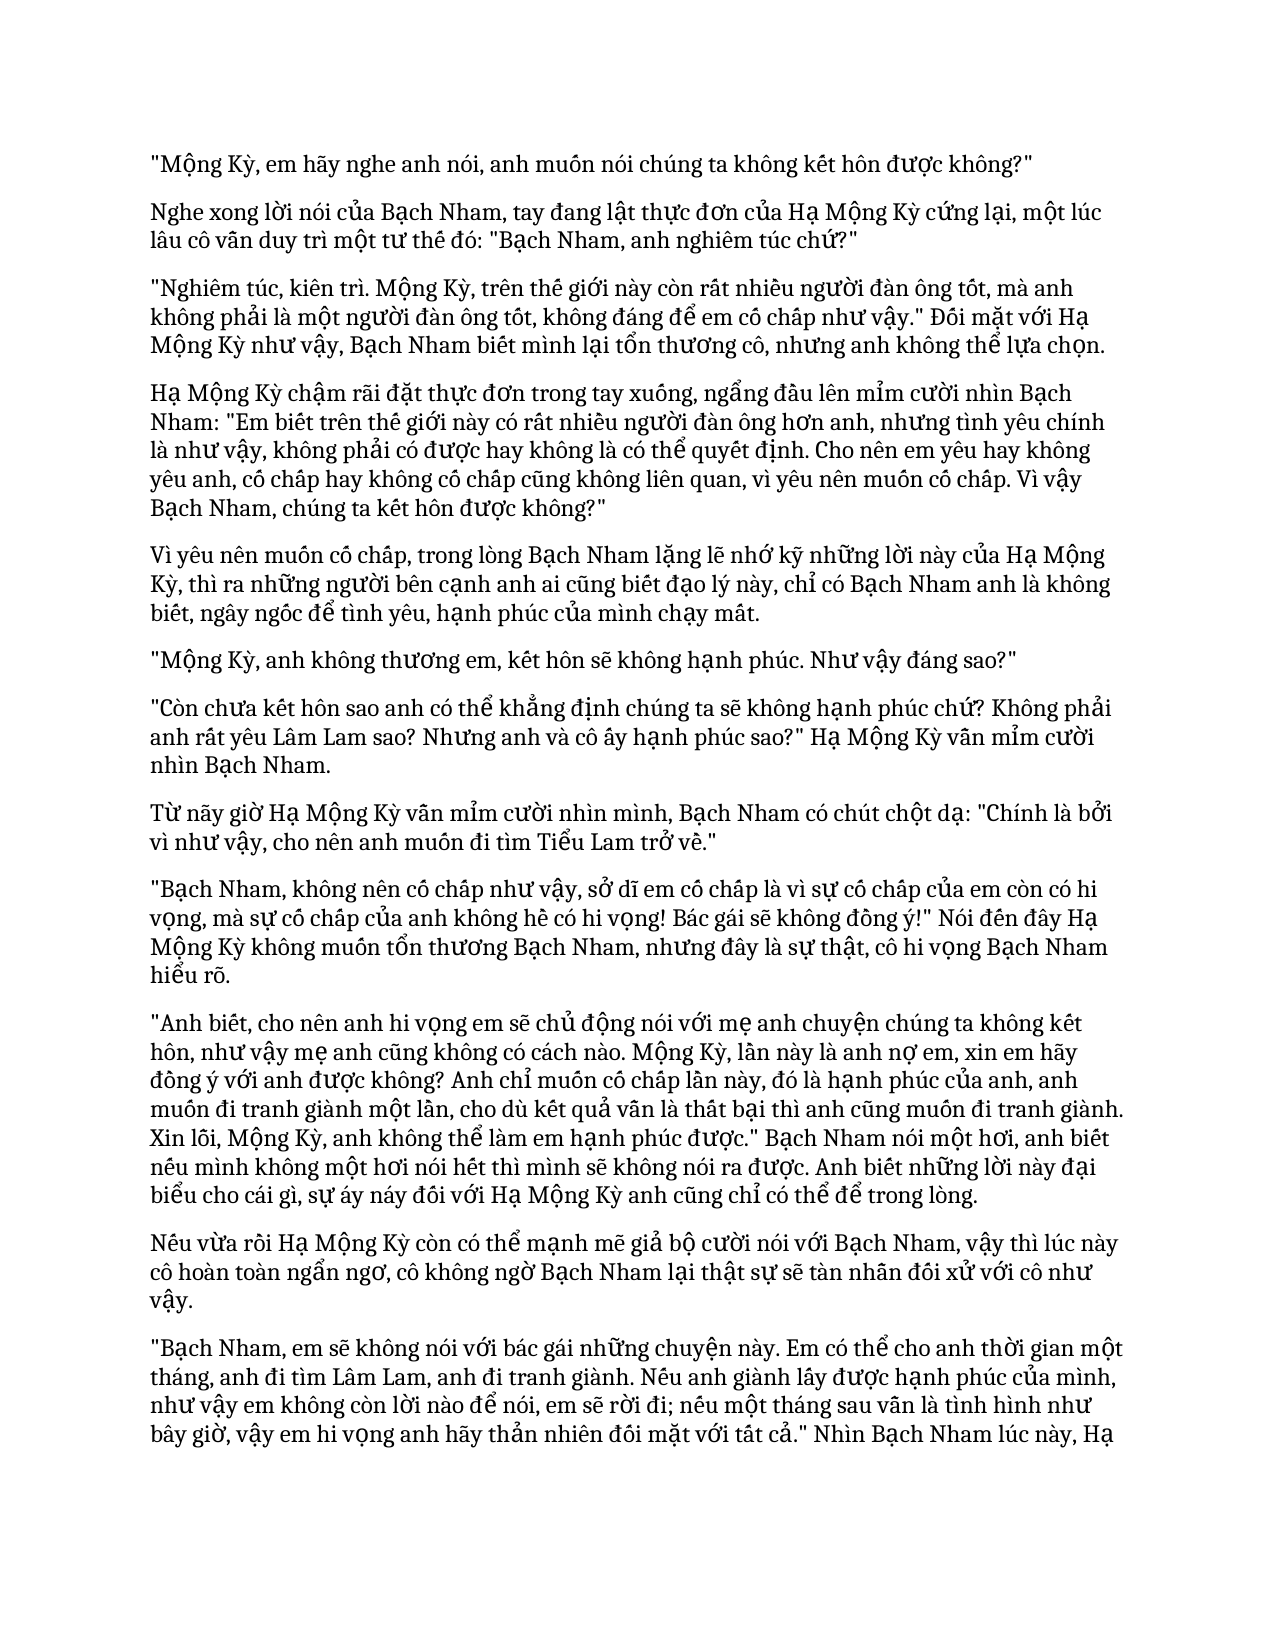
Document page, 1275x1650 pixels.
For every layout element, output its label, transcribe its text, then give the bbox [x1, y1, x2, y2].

text "Bạch Nham, không nên cố chấp như vậy, sở dĩ em cố chấp là vì sự cố chấp của em còn có hi vọng, mà sự cố chấp của anh không hề có hi vọng! Bác gái sẽ không đồng ý!" Nói đến đây Hạ Mộng Kỳ không muốn tổn thương Bạch Nham, nhưng đây là sự thật, cô hi vọng Bạch Nham hiểu rõ. [150, 875, 1125, 990]
text "Anh biết, cho nên anh hi vọng em sẽ chủ động nói với mẹ anh chuyện chúng ta không kết hôn, như vậy mẹ anh cũng không có cách nào. Mộng Kỳ, lần này là anh nợ em, xin em hãy đồng ý với anh được không? Anh chỉ muốn cố chấp lần này, đó là hạnh phúc của anh, anh muốn đi tranh giành một lần, cho dù kết quả vẫn là thất bại thì anh cũng muốn đi tranh giành. Xin lỗi, Mộng Kỳ, anh không thể làm em hạnh phúc được." Bạch Nham nói một hơi, anh biết nếu mình không một hơi nói hết thì mình sẽ không nói ra được. Anh biết những lời này đại biểu cho cái gì, sự áy náy đối với Hạ Mộng Kỳ anh cũng chỉ có thể để trong lòng. [150, 1009, 1125, 1210]
text "Còn chưa kết hôn sao anh có thể khẳng định chúng ta sẽ không hạnh phúc chứ? Không phải anh rất yêu Lâm Lam sao? Nhưng anh và cô ấy hạnh phúc sao?" Hạ Mộng Kỳ vẫn mỉm cười nhìn Bạch Nham. [150, 694, 1125, 780]
text "Mộng Kỳ, anh không thương em, kết hôn sẽ không hạnh phúc. Như vậy đáng sao?" [150, 646, 1125, 675]
text "Nghiêm túc, kiên trì. Mộng Kỳ, trên thế giới này còn rất nhiều người đàn ông tốt, mà anh không phải là một người đàn ông tốt, không đáng để em cố chấp như vậy." Đối mặt với Hạ Mộng Kỳ như vậy, Bạch Nham biết mình lại tổn thương cô, nhưng anh không thể lựa chọn. [150, 274, 1125, 360]
text Hạ Mộng Kỳ chậm rãi đặt thực đơn trong tay xuống, ngẩng đầu lên mỉm cười nhìn Bạch Nham: "Em biết trên thế giới này có rất nhiều người đàn ông hơn anh, nhưng tình yêu chính là như vậy, không phải có được hay không là có thể quyết định. Cho nên em yêu hay không yêu anh, cố chấp hay không cố chấp cũng không liên quan, vì yêu nên muốn cố chấp. Vì vậy Bạch Nham, chúng ta kết hôn được không?" [150, 379, 1125, 522]
text Vì yêu nên muốn cố chấp, trong lòng Bạch Nham lặng lẽ nhớ kỹ những lời này của Hạ Mộng Kỳ, thì ra những người bên cạnh anh ai cũng biết đạo lý này, chỉ có Bạch Nham anh là không biết, ngây ngốc để tình yêu, hạnh phúc của mình chạy mất. [150, 541, 1125, 627]
text Từ nãy giờ Hạ Mộng Kỳ vẫn mỉm cười nhìn mình, Bạch Nham có chút chột dạ: "Chính là bởi vì như vậy, cho nên anh muốn đi tìm Tiểu Lam trở về." [150, 799, 1125, 856]
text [150, 1334, 1125, 1449]
text Nếu vừa rồi Hạ Mộng Kỳ còn có thể mạnh mẽ giả bộ cười nói với Bạch Nham, vậy thì lúc này cô hoàn toàn ngẩn ngơ, cô không ngờ Bạch Nham lại thật sự sẽ tàn nhẫn đối xử với cô như vậy. [150, 1229, 1125, 1315]
text "Mộng Kỳ, em hãy nghe anh nói, anh muốn nói chúng ta không kết hôn được không?" [150, 150, 1125, 179]
text Nghe xong lời nói của Bạch Nham, tay đang lật thực đơn của Hạ Mộng Kỳ cứng lại, một lúc lâu cô vẫn duy trì một tư thế đó: "Bạch Nham, anh nghiêm túc chứ?" [150, 197, 1125, 255]
